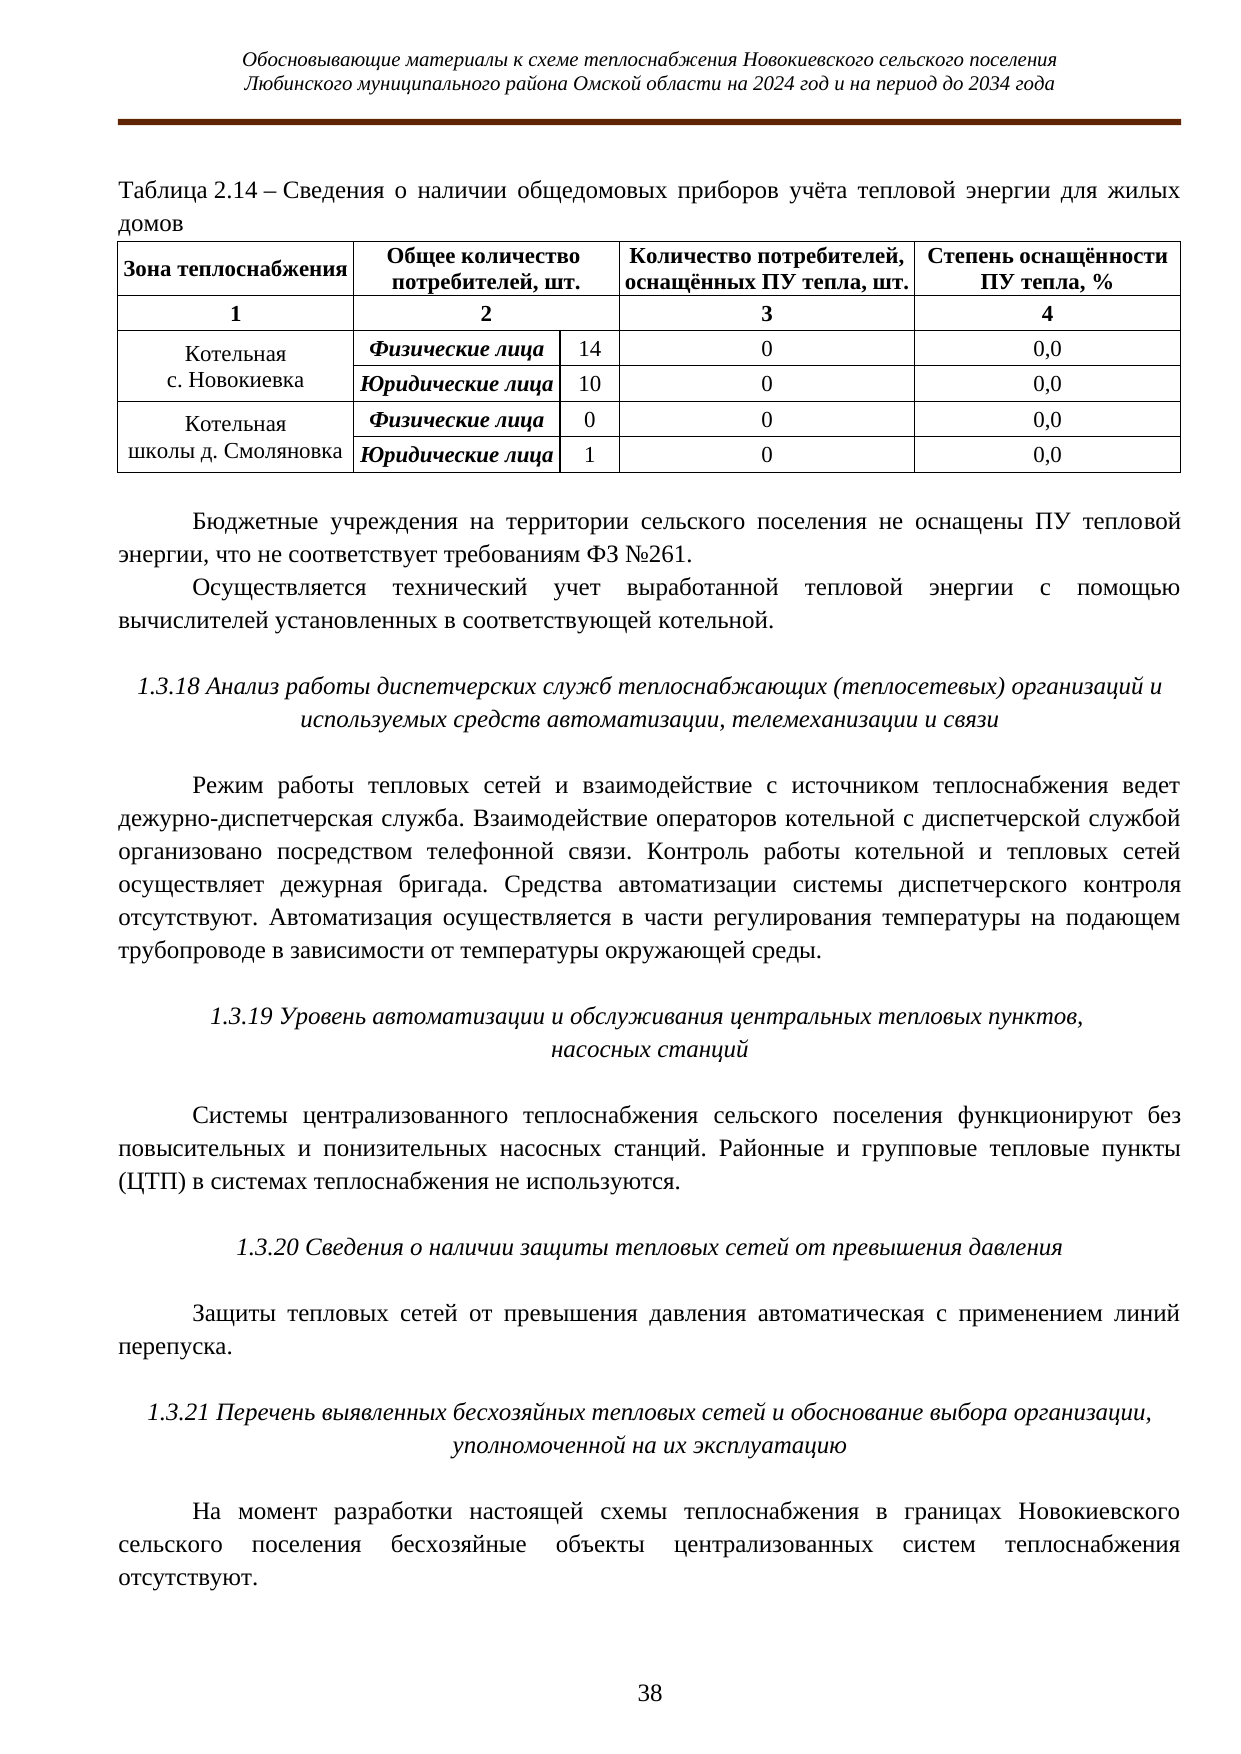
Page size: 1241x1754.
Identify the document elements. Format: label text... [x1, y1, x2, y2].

subtitle 1.3.18 Анализ работы диспетчерских служб теплоснабжающих (теплосетевых) организаций и используемых средств автоматизации, телемеханизации и связи [118, 671, 1181, 733]
table_header Зона теплоснабжения [118, 242, 353, 294]
table_header Общее количество потребителей, шт. [354, 242, 619, 294]
table_cell 0 [561, 402, 619, 436]
table_cell 0,0 [915, 402, 1180, 436]
table_cell 3 [620, 296, 914, 330]
table_cell 0,0 [915, 366, 1180, 401]
text Осуществляется технический учет выработанной тепловой энергии с помощью вычислителей установленных в соответствующей котельной. [118, 572, 1181, 633]
table_cell 1 [118, 296, 353, 330]
subtitle 1.3.21 Перечень выявленных бесхозяйных тепловых сетей и обоснование выбора организации, уполномоченной на их эксплуатацию [118, 1397, 1181, 1459]
table_cell 14 [561, 331, 619, 365]
table_cell 1 [561, 437, 619, 472]
subtitle 1.3.20 Сведения о наличии защиты тепловых сетей от превышения давления [118, 1232, 1181, 1261]
table_cell Котельная школы д. Смоляновка [118, 402, 353, 472]
table_cell Юридические лица [354, 437, 559, 472]
table_cell Котельная с. Новокиевка [118, 331, 353, 401]
table_cell 0 [620, 366, 914, 401]
table_cell 0,0 [915, 331, 1180, 365]
text На момент разработки настоящей схемы теплоснабжения в границах Новокиевского сельского поселения бесхозяйные объекты централизованных систем теплоснабжения отсутствуют. [118, 1496, 1181, 1591]
table_cell 2 [354, 296, 619, 330]
table_cell 0 [620, 331, 914, 365]
table_cell 10 [561, 366, 619, 401]
list Сведения о наличии общедомовых приборов учёта тепловой энергии для жилых домов [118, 175, 1181, 237]
table_cell Физические лица [354, 402, 559, 436]
text Бюджетные учреждения на территории сельского поселения не оснащены ПУ тепловой энергии, что не соответствует требованиям ФЗ №261. [118, 506, 1181, 567]
table_cell Юридические лица [354, 366, 559, 401]
table_cell 0 [620, 437, 914, 472]
table_header Количество потребителей, оснащённых ПУ тепла, шт. [620, 242, 914, 294]
table_cell Физические лица [354, 331, 559, 365]
table_header Степень оснащённости ПУ тепла, % [915, 242, 1180, 294]
text Системы централизованного теплоснабжения сельского поселения функционируют без повысительных и понизительных насосных станций. Районные и групповые тепловые пункты (ЦТП) в системах теплоснабжения не используются. [118, 1100, 1181, 1195]
table_cell 0 [620, 402, 914, 436]
table_cell 0,0 [915, 437, 1180, 472]
subtitle 1.3.19 Уровень автоматизации и обслуживания центральных тепловых пунктов, насосных станций [118, 1001, 1181, 1063]
table_cell 4 [915, 296, 1180, 330]
text Защиты тепловых сетей от превышения давления автоматическая с применением линий перепуска. [118, 1298, 1181, 1360]
text Режим работы тепловых сетей и взаимодействие с источником теплоснабжения ведет дежурно-диспетчерская служба. Взаимодействие операторов котельной с диспетчерской службой организовано посредством телефонной связи. Контроль работы котельной и тепловых сетей осуществляет дежурная бригада. Средства автоматизации системы диспетчерского контроля отсутствуют. Автоматизация осуществляется в части регулирования температуры на подающем трубопроводе в зависимости от температуры окружающей среды. [118, 770, 1181, 964]
